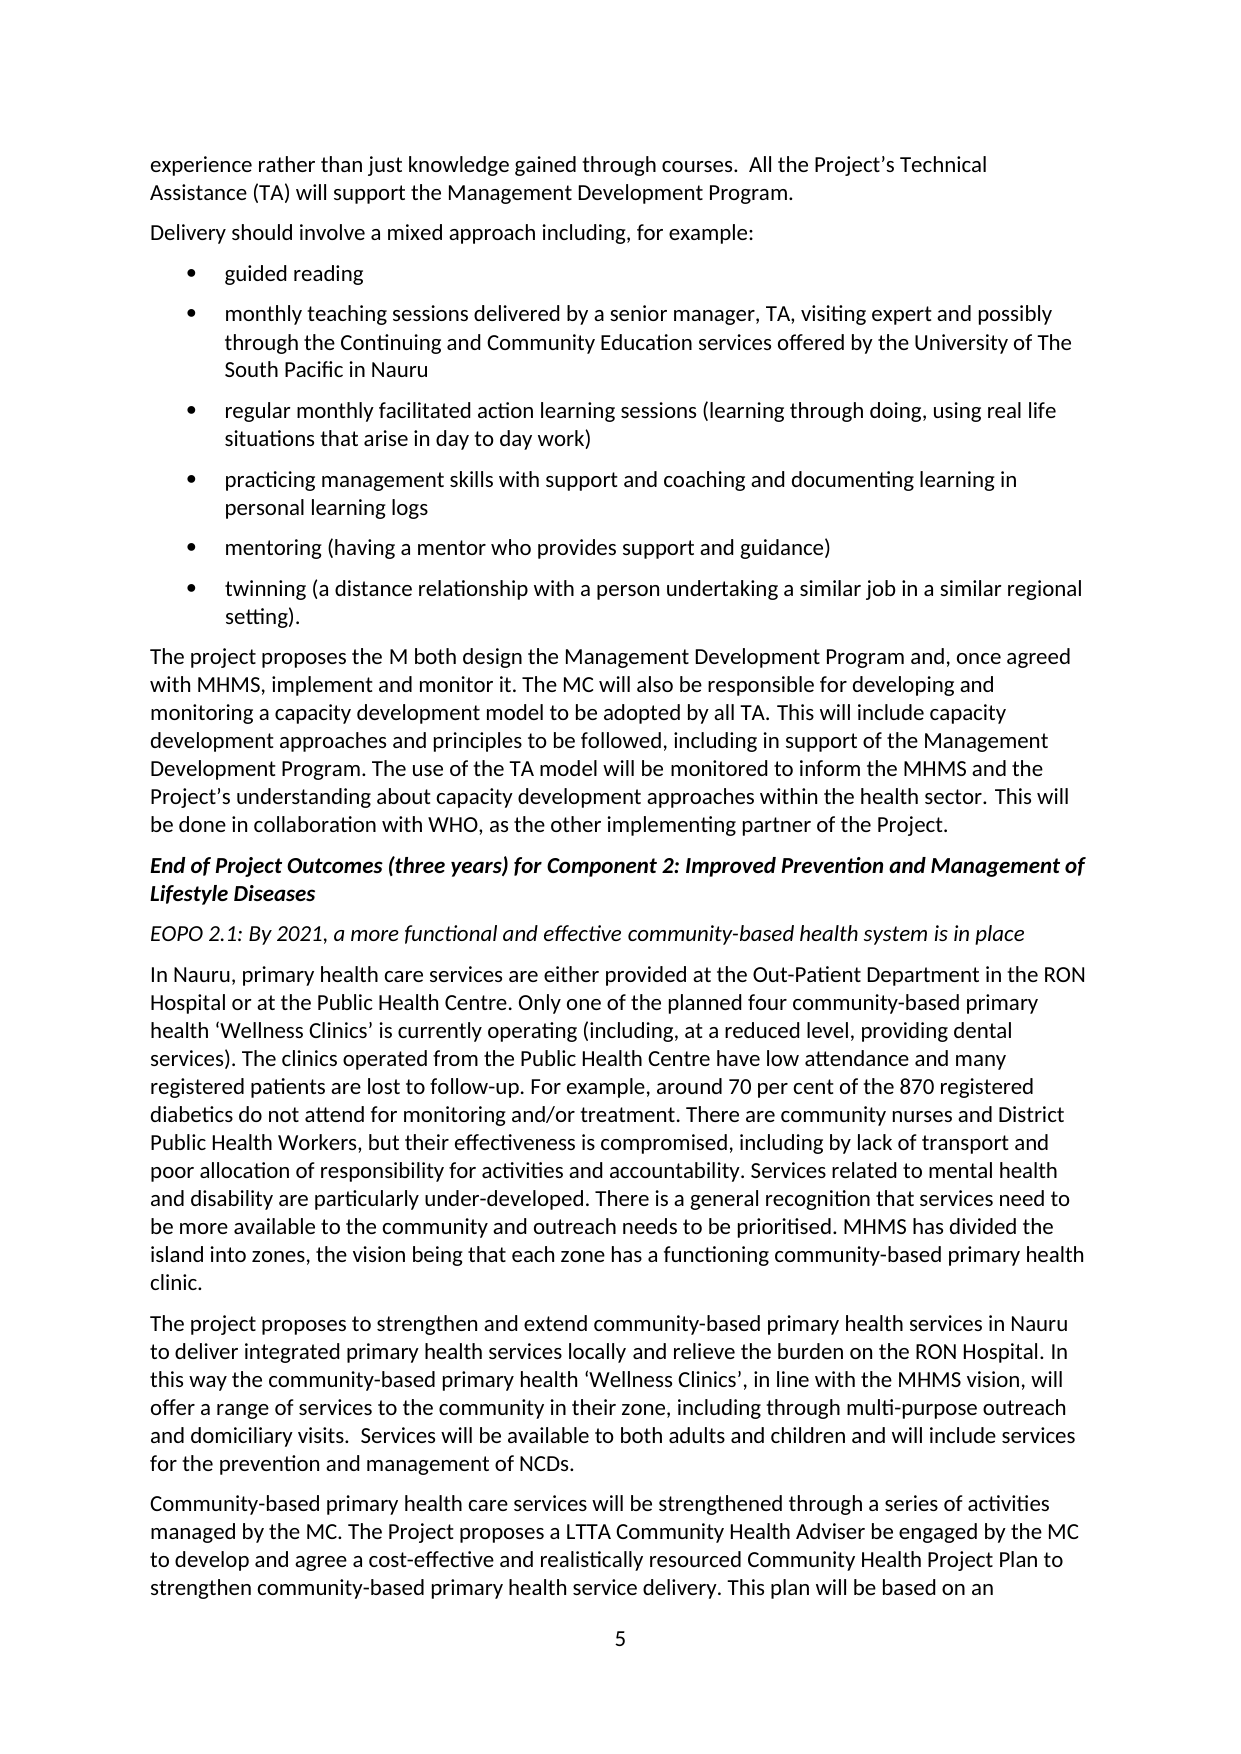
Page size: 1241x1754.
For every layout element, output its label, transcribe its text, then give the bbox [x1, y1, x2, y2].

list End of Project Outcomes (three years) for Component 2: Improved Prevention and Management of Lifestyle Diseases [150, 851, 1090, 907]
list EOPO 2.1: By 2021, a more functional and effective community-based health system is in place [150, 919, 1090, 947]
text Delivery should involve a mixed approach including, for example: [150, 218, 1090, 247]
list mentoring (having a mentor who provides support and guidance) [187, 533, 1090, 561]
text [150, 150, 1090, 206]
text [150, 1489, 1090, 1601]
list guided reading [187, 259, 1090, 287]
list practicing management skills with support and coaching and documenting learning in personal learning logs [187, 465, 1090, 521]
list twinning (a distance relationship with a person undertaking a similar job in a similar regional setting). [187, 574, 1090, 630]
text In Nauru, primary health care services are either provided at the Out-Patient Department in the RON Hospital or at the Public Health Centre. Only one of the planned four community-based primary health ‘Wellness Clinics’ is currently operating (including, at a reduced level, providing dental services). The clinics operated from the Public Health Centre have low attendance and many registered patients are lost to follow-up. For example, around 70 per cent of the 870 registered diabetics do not attend for monitoring and/or treatment. There are community nurses and District Public Health Workers, but their effectiveness is compromised, including by lack of transport and poor allocation of responsibility for activities and accountability. Services related to mental health and disability are particularly under-developed. There is a general recognition that services need to be more available to the community and outreach needs to be prioritised. MHMS has divided the island into zones, the vision being that each zone has a functioning community-based primary health clinic. [150, 960, 1090, 1296]
list monthly teaching sessions delivered by a senior manager, TA, visiting expert and possibly through the Continuing and Community Education services offered by the University of The South Pacific in Nauru [187, 299, 1090, 384]
list regular monthly facilitated action learning sessions (learning through doing, using real life situations that arise in day to day work) [187, 396, 1090, 452]
list The project proposes to strengthen and extend community-based primary health services in Nauru to deliver integrated primary health services locally and relieve the burden on the RON Hospital. In this way the community-based primary health ‘Wellness Clinics’, in line with the MHMS vision, will offer a range of services to the community in their zone, including through multi-purpose outreach and domiciliary visits. Services will be available to both adults and children and will include services for the prevention and management of NCDs. [150, 1309, 1090, 1477]
text The project proposes the M both design the Management Development Program and, once agreed with MHMS, implement and monitor it. The MC will also be responsible for developing and monitoring a capacity development model to be adopted by all TA. This will include capacity development approaches and principles to be followed, including in support of the Management Development Program. The use of the TA model will be monitored to inform the MHMS and the Project’s understanding about capacity development approaches within the health sector. This will be done in collaboration with WHO, as the other implementing partner of the Project. [150, 642, 1090, 838]
